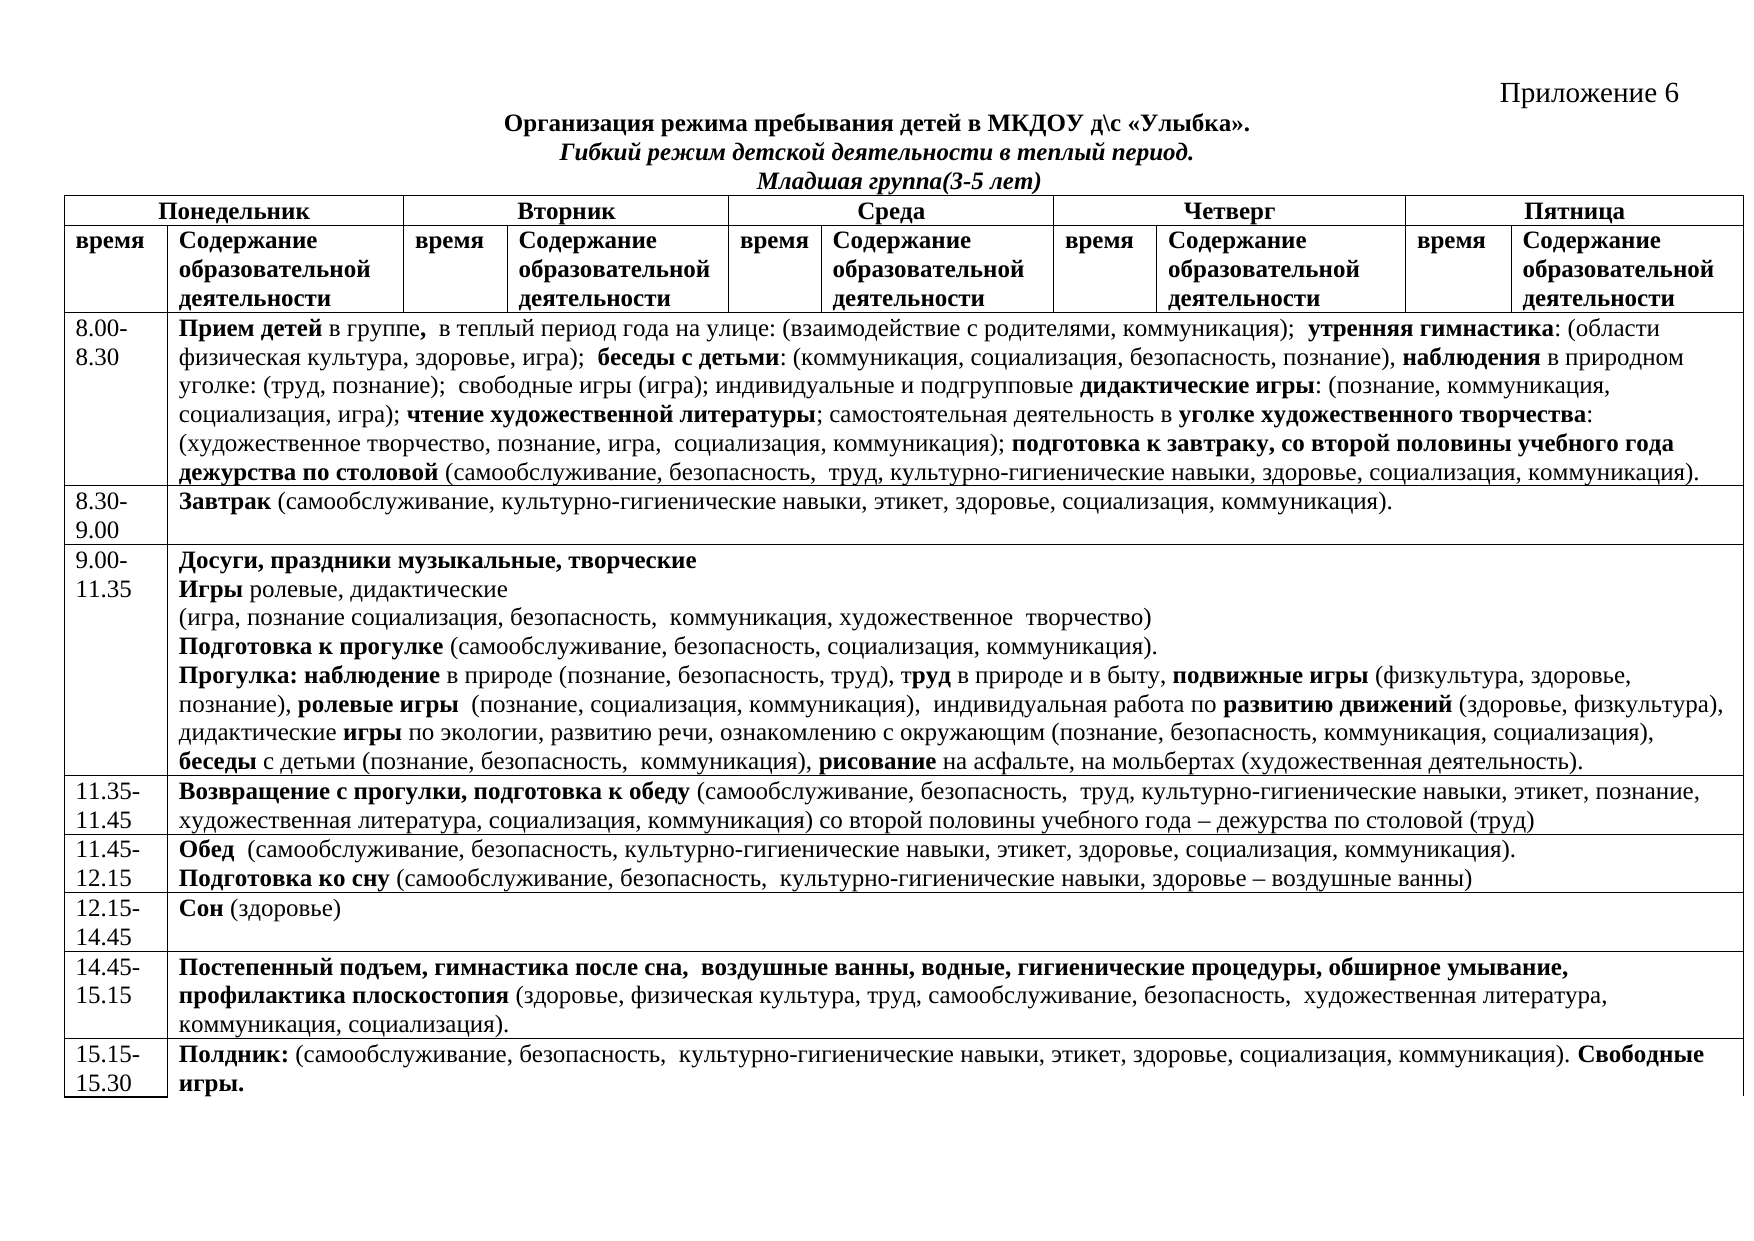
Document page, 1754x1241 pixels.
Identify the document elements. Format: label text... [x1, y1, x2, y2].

table_cell 11.45-12.15 [65, 835, 167, 892]
table_cell 8.30-9.00 [65, 486, 167, 544]
table_cell Содержание образовательной деятельности [1157, 226, 1405, 312]
text Приложение 6 [75, 75, 1679, 108]
table_cell Содержание образовательной деятельности [508, 226, 728, 312]
text Организация режима пребывания детей в МКДОУ д\с «Улыбка». [75, 108, 1679, 137]
table_cell 12.15-14.45 [65, 893, 167, 951]
table_cell время [1054, 226, 1156, 312]
table_cell Досуги, праздники музыкальные, творческие Игры ролевые, дидактические (игра, познание социализация, безопасность, коммуникация, художественное творчество) Подготовка к прогулке (самообслуживание, безопасность, социализация, коммуникация). Прогулка: наблюдение в природе (познание, безопасность, труд), труд в природе и в быту, подвижные игры (физкультура, здоровье, познание), ролевые игры (познание, социализация, коммуникация), индивидуальная работа по развитию движений (здоровье, физкультура), дидактические игры по экологии, развитию речи, ознакомлению с окружающим (познание, безопасность, коммуникация, социализация), беседы с детьми (познание, безопасность, коммуникация), рисование на асфальте, на мольбертах (художественная деятельность). [168, 545, 1743, 775]
table_cell время [65, 226, 167, 312]
table_cell 9.00-11.35 [65, 545, 167, 775]
table_cell Обед (самообслуживание, безопасность, культурно-гигиенические навыки, этикет, здоровье, социализация, коммуникация). Подготовка ко сну (самообслуживание, безопасность, культурно-гигиенические навыки, здоровье – воздушные ванны) [168, 835, 1743, 892]
table_cell время [729, 226, 821, 312]
table_cell Содержание образовательной деятельности [168, 226, 403, 312]
table_header Четверг [1054, 196, 1405, 224]
table_cell Прием детей в группе, в теплый период года на улице: (взаимодействие с родителями, коммуникация); утренняя гимнастика: (области физическая культура, здоровье, игра); беседы с детьми: (коммуникация, социализация, безопасность, познание), наблюдения в природном уголке: (труд, познание); свободные игры (игра); индивидуальные и подгрупповые дидактические игры: (познание, коммуникация, социализация, игра); чтение художественной литературы; самостоятельная деятельность в уголке художественного творчества: (художественное творчество, познание, игра, социализация, коммуникация); подготовка к завтраку, со второй половины учебного года дежурства по столовой (самообслуживание, безопасность, труд, культурно-гигиенические навыки, здоровье, социализация, коммуникация). [168, 313, 1743, 485]
table_cell Содержание образовательной деятельности [822, 226, 1053, 312]
table_cell 15.15-15.30 [65, 1039, 167, 1096]
table_header Пятница [1406, 196, 1743, 224]
table_cell Полдник: (самообслуживание, безопасность, культурно-гигиенические навыки, этикет, здоровье, социализация, коммуникация). Свободные игры. [168, 1039, 1743, 1096]
table_cell 8.00-8.30 [65, 313, 167, 485]
table_cell Возвращение с прогулки, подготовка к обеду (самообслуживание, безопасность, труд, культурно-гигиенические навыки, этикет, познание, художественная литература, социализация, коммуникация) со второй половины учебного года – дежурства по столовой (труд) [168, 776, 1743, 833]
text Гибкий режим детской деятельности в теплый период. [75, 137, 1679, 166]
table_cell Сон (здоровье) [168, 893, 1743, 951]
table_cell Постепенный подъем, гимнастика после сна, воздушные ванны, водные, гигиенические процедуры, обширное умывание, профилактика плоскостопия (здоровье, физическая культура, труд, самообслуживание, безопасность, художественная литература, коммуникация, социализация). [168, 952, 1743, 1038]
table_cell 11.35-11.45 [65, 776, 167, 833]
table_cell Содержание образовательной деятельности [1512, 226, 1743, 312]
table_cell время [1406, 226, 1511, 312]
table_cell 14.45-15.15 [65, 952, 167, 1038]
table_header Среда [729, 196, 1053, 224]
table_cell Завтрак (самообслуживание, культурно-гигиенические навыки, этикет, здоровье, социализация, коммуникация). [168, 486, 1743, 544]
table_header Понедельник [65, 196, 403, 224]
table_cell время [404, 226, 507, 312]
text Младшая группа(3-5 лет) [75, 166, 1679, 195]
table_header Вторник [404, 196, 728, 224]
